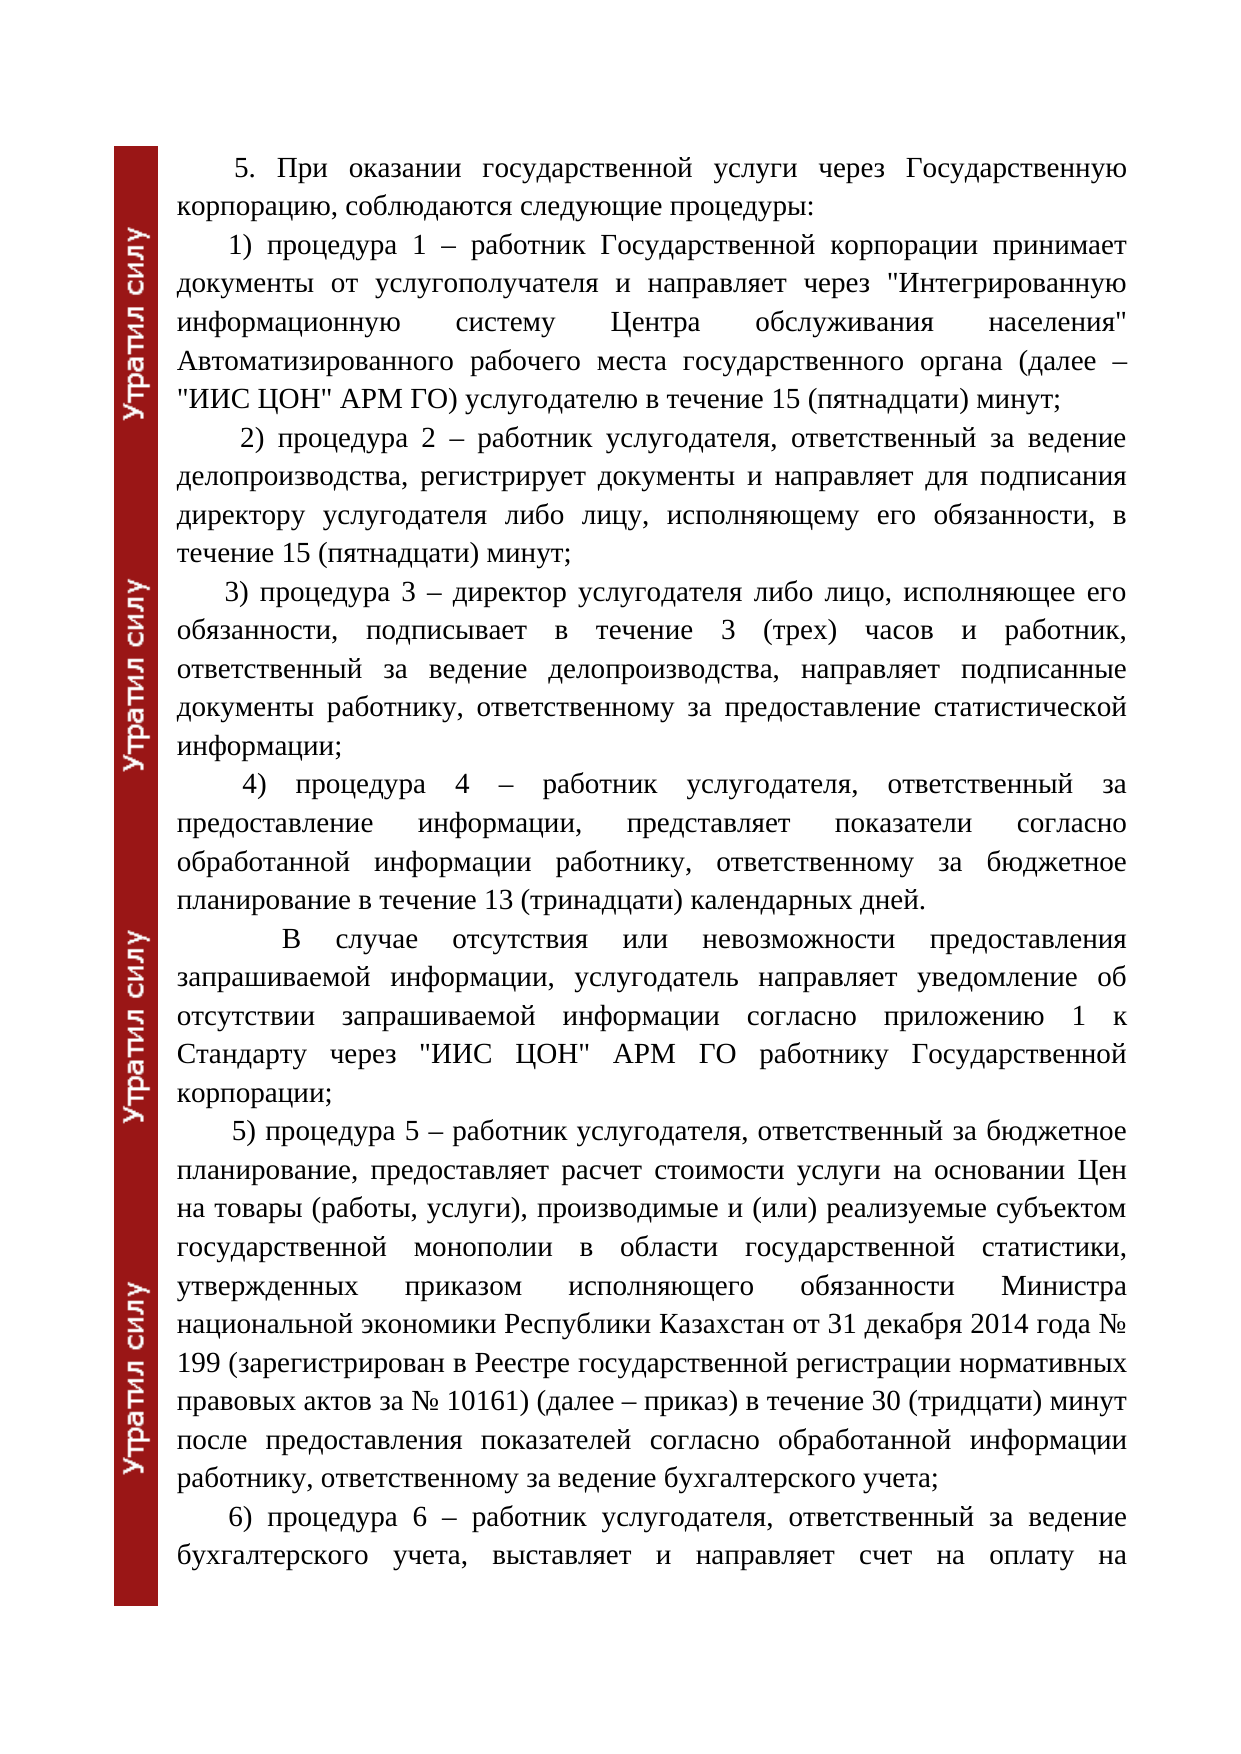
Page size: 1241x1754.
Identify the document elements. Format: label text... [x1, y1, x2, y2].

text 4) процедура 4 – работник услугодателя, ответственный за предоставление информации, представляет показатели согласно обработанной информации работнику, ответственному за бюджетное планирование в течение 13 (тринадцати) календарных дней. [112, 767, 1128, 916]
picture [114, 1108, 158, 1113]
text 5. При оказании государственной услуги через Государственную корпорацию, соблюдаются следующие процедуры: [112, 150, 1128, 222]
picture [114, 1494, 158, 1499]
picture [114, 916, 158, 921]
text 2) процедура 2 – работник услугодателя, ответственный за ведение делопроизводства, регистрирует документы и направляет для подписания директору услугодателя либо лицу, исполняющему его обязанности, в течение 15 (пятнадцати) минут; [112, 420, 1128, 569]
picture [114, 222, 158, 227]
picture [114, 569, 158, 574]
text 1) процедура 1 – работник Государственной корпорации принимает документы от услугополучателя и направляет через "Интегрированную информационную систему Центра обслуживания населения" Автоматизированного рабочего места государственного органа (далее – "ИИС ЦОН" АРМ ГО) услугодателю в течение 15 (пятнадцати) минут; [112, 227, 1128, 415]
text 5) процедура 5 – работник услугодателя, ответственный за бюджетное планирование, предоставляет расчет стоимости услуги на основании Цен на товары (работы, услуги), производимые и (или) реализуемые субъектом государственной монополии в области государственной статистики, утвержденных приказом исполняющего обязанности Министра национальной экономики Республики Казахстан от 31 декабря 2014 года № 199 (зарегистрирован в Реестре государственной регистрации нормативных правовых актов за № 10161) (далее – приказ) в течение 30 (тридцати) минут после предоставления показателей согласно обработанной информации работнику, ответственному за ведение бухгалтерского учета; [112, 1113, 1128, 1494]
picture [114, 146, 158, 150]
text 3) процедура 3 – директор услугодателя либо лицо, исполняющее его обязанности, подписывает в течение 3 (трех) часов и работник, ответственный за ведение делопроизводства, направляет подписанные документы работнику, ответственному за предоставление статистической информации; [112, 574, 1128, 762]
picture [114, 762, 158, 767]
text В случае отсутствия или невозможности предоставления запрашиваемой информации, услугодатель направляет уведомление об отсутствии запрашиваемой информации согласно приложению 1 к Стандарту через "ИИС ЦОН" АРМ ГО работнику Государственной корпорации; [112, 921, 1128, 1108]
picture [114, 1571, 158, 1606]
picture [114, 415, 158, 420]
